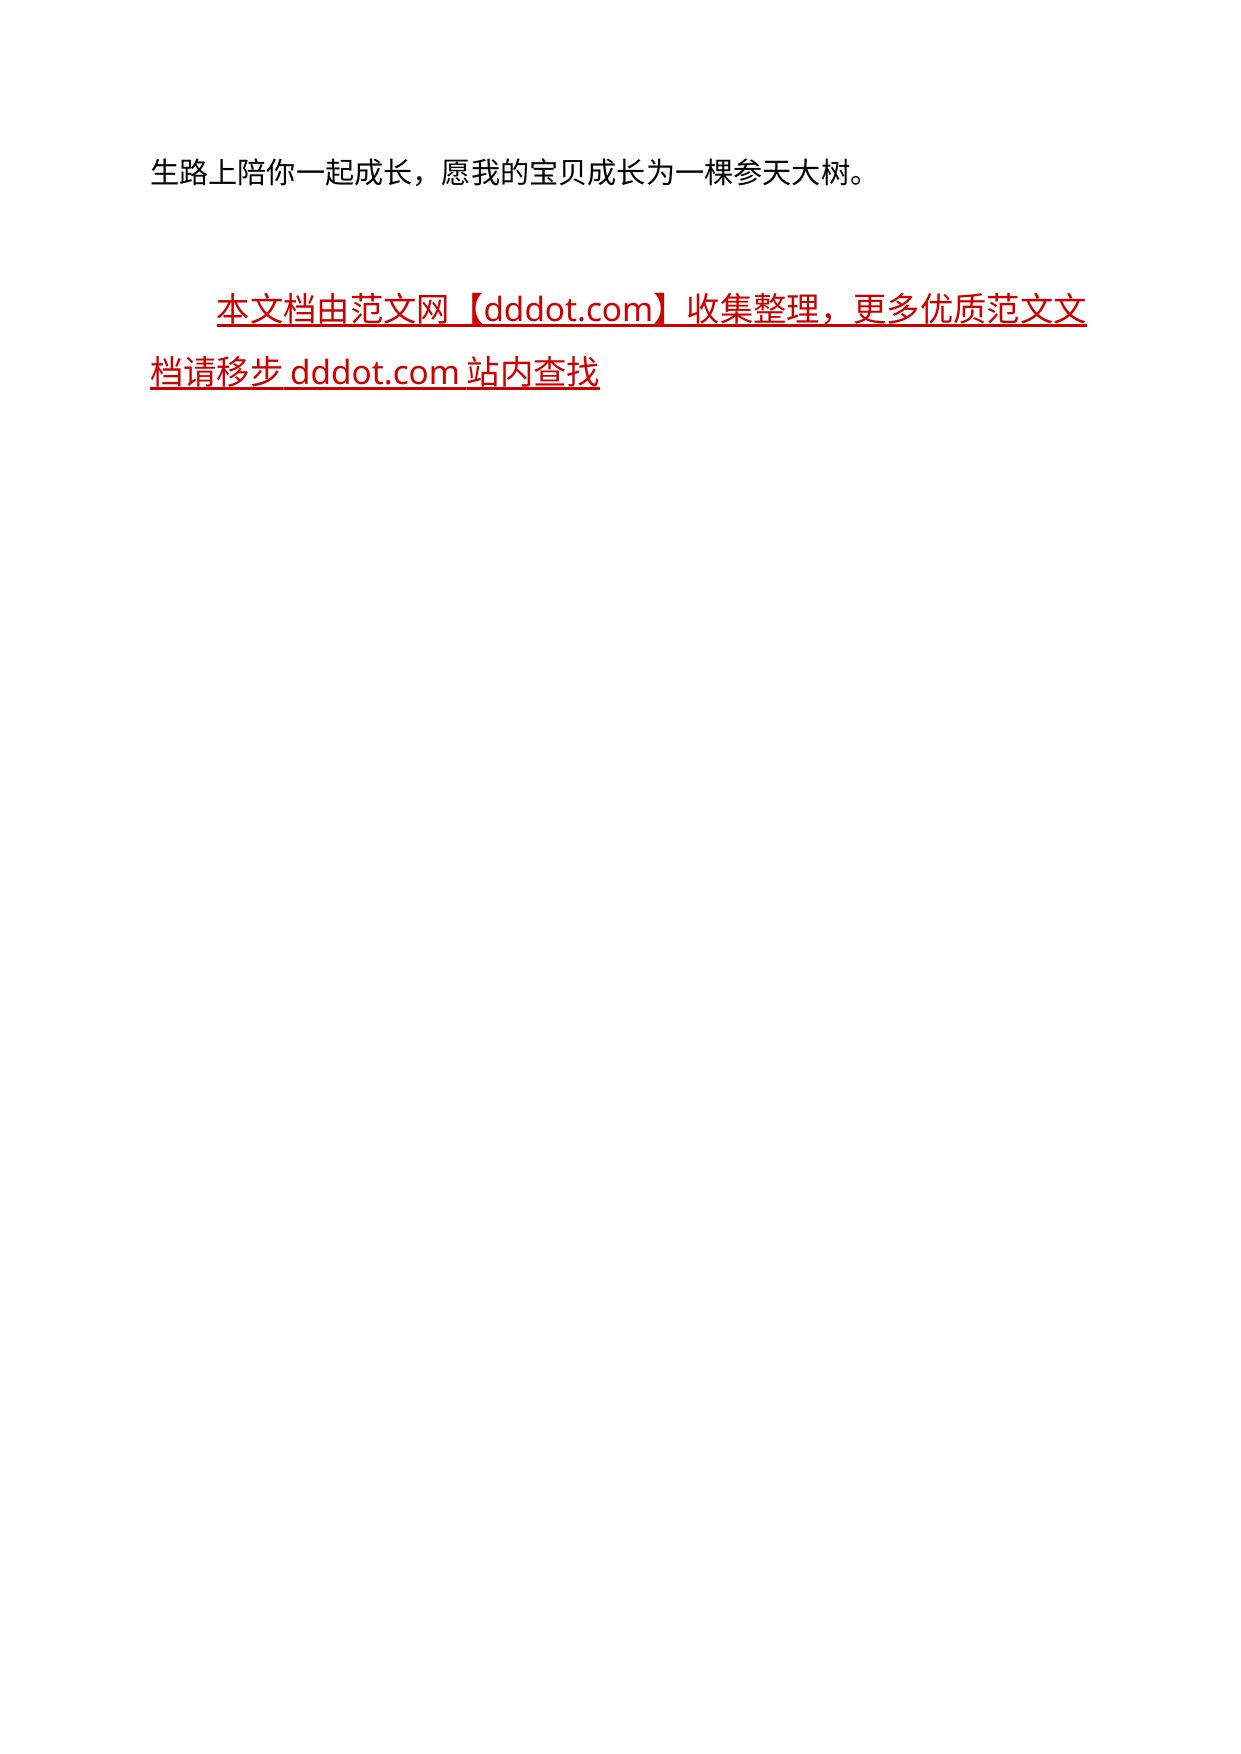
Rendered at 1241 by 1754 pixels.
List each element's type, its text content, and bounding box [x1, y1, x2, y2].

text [150, 150, 1090, 192]
text 本文档由范文网【dddot.com】收集整理，更多优质范文文档请移步dddot.com站内查找 [150, 283, 1090, 394]
